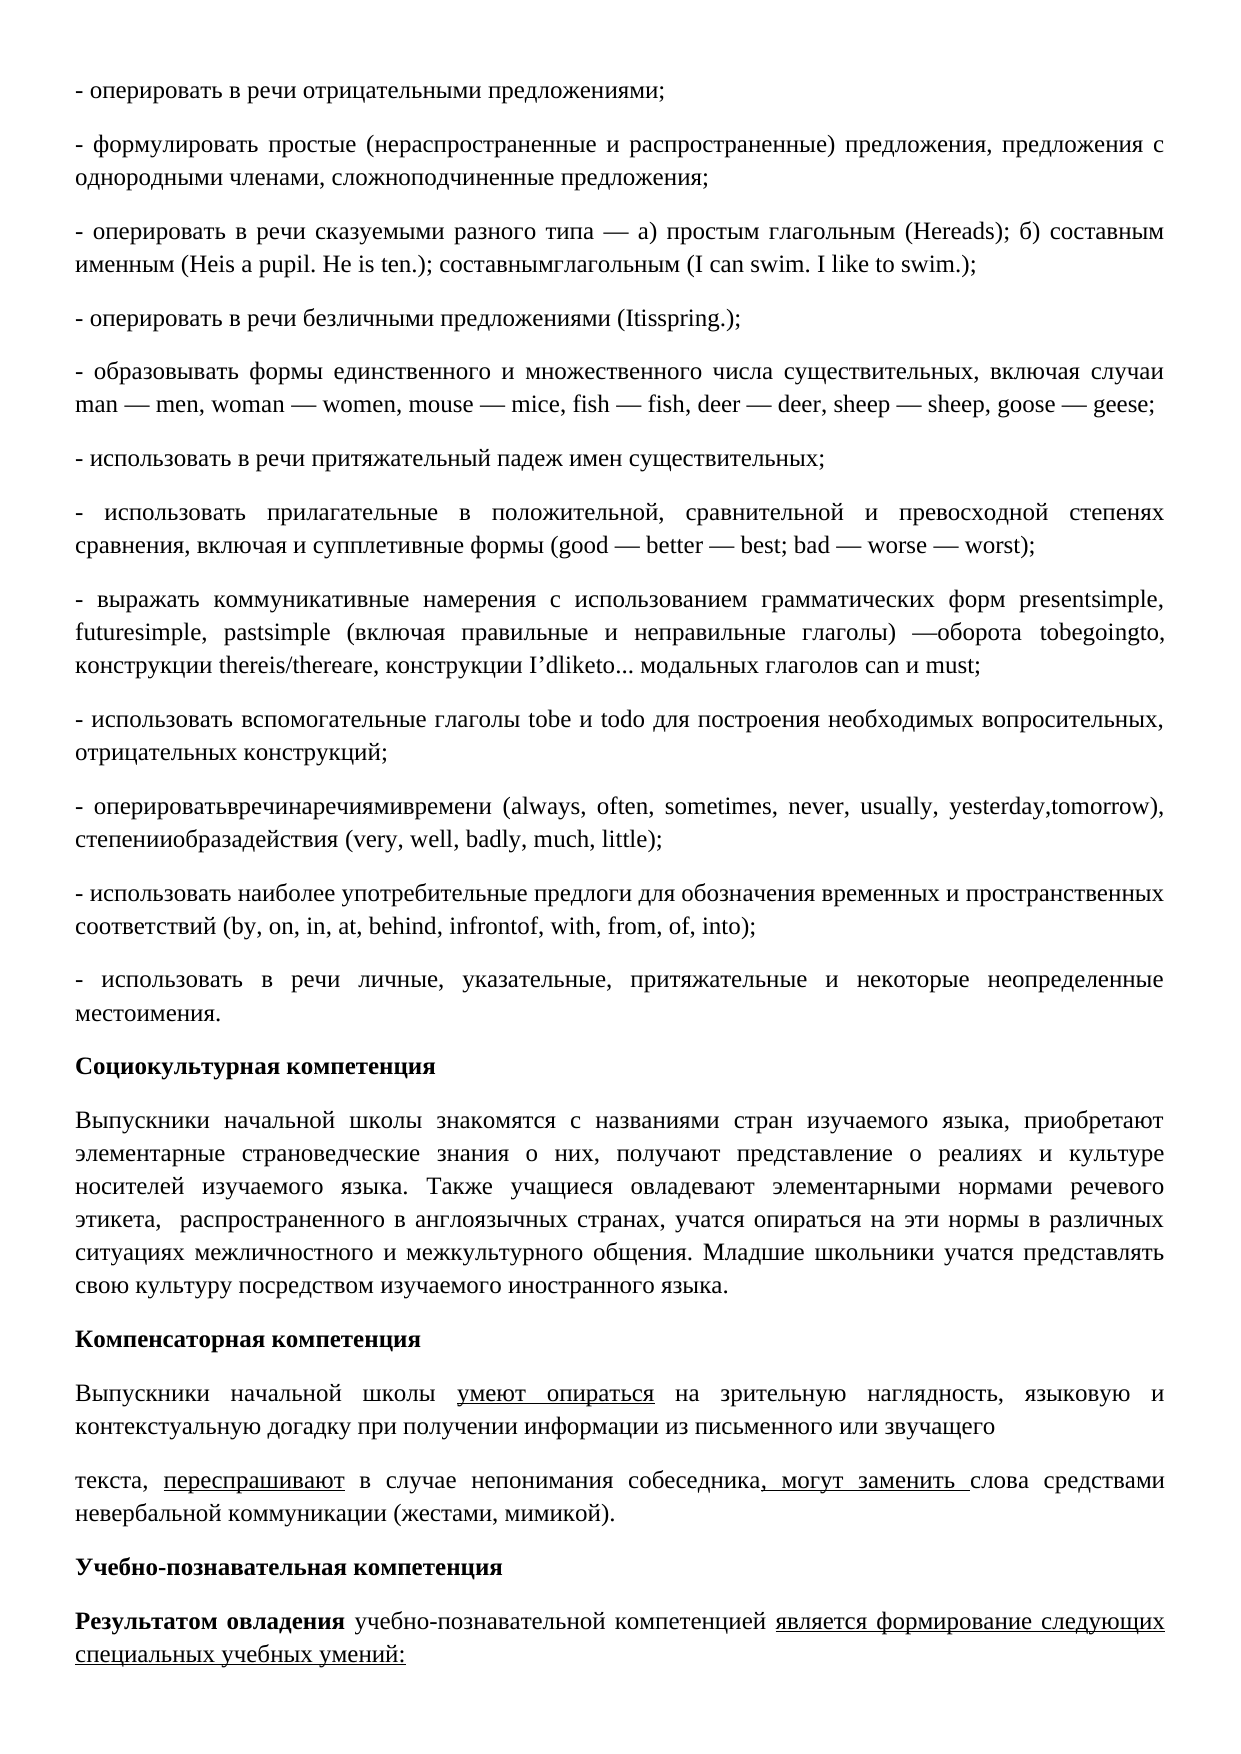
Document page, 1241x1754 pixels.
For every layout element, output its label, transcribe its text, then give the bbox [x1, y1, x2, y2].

text - использовать вспомогательные глаголы tobe и todo для построения необходимых вопросительных, отрицательных конструкций; [75, 704, 1165, 766]
text текста, переспрашивают в случае непонимания собеседника, могут заменить слова средствами невербальной коммуникации (жестами, мимикой). [75, 1465, 1165, 1527]
text Социокультурная компетенция [75, 1051, 1165, 1080]
text Выпускники начальной школы умеют опираться на зрительную наглядность, языковую и контекстуальную догадку при получении информации из письменного или звучащего [75, 1378, 1165, 1440]
text Учебно-познавательная компетенция [75, 1552, 1165, 1581]
text - оперировать в речи безличными предложениями (Itisspring.); [75, 303, 1165, 331]
text - использовать в речи притяжательный падеж имен существительных; [75, 443, 1165, 472]
text Результатом овладения учебно-познавательной компетенцией является формирование следующих специальных учебных умений: [75, 1606, 1165, 1667]
text - использовать в речи личные, указательные, притяжательные и некоторые неопределенные местоимения. [75, 964, 1165, 1026]
text - использовать прилагательные в положительной, сравнительной и превосходной степенях сравнения, включая и супплетивные формы (good — better — best; bad — worse — worst); [75, 497, 1165, 559]
text Компенсаторная компетенция [75, 1324, 1165, 1353]
text - оперировать в речи отрицательными предложениями; [75, 75, 1165, 104]
text - формулировать простые (нераспространенные и распространенные) предложения, предложения с однородными членами, сложноподчиненные предложения; [75, 129, 1165, 191]
text - оперироватьвречинаречиямивремени (always, often, sometimes, never, usually, yesterday,tomorrow), степенииобразадействия (very, well, badly, much, little); [75, 791, 1165, 853]
text - выражать коммуникативные намерения с использованием грамматических форм presentsimple, futuresimple, pastsimple (включая правильные и неправильные глаголы) —оборота tobegoingto, конструкции thereis/thereare, конструкции I’dliketo... модальных глаголов can и must; [75, 584, 1165, 679]
text - использовать наиболее употребительные предлоги для обозначения временных и пространственных соответствий (by, on, in, at, behind, infrontof, with, from, of, into); [75, 878, 1165, 939]
text - образовывать формы единственного и множественного числа существительных, включая случаи man — men, woman — women, mouse — mice, fish — fish, deer — deer, sheep — sheep, goose — geese; [75, 356, 1165, 418]
text - оперировать в речи сказуемыми разного типа — а) простым глагольным (Hereads); б) составным именным (Heis а pupil. He is ten.); составнымглагольным (I can swim. I like to swim.); [75, 216, 1165, 277]
text Выпускники начальной школы знакомятся с названиями стран изучаемого языка, приобретают элементарные страноведческие знания о них, получают представление о реалиях и культуре носителей изучаемого языка. Также учащиеся овладевают элементарными нормами речевого этикета, распространенного в англоязычных странах, учатся опираться на эти нормы в различных ситуациях межличностного и межкультурного общения. Младшие школьники учатся представлять свою культуру посредством изучаемого иностранного языка. [75, 1105, 1165, 1299]
